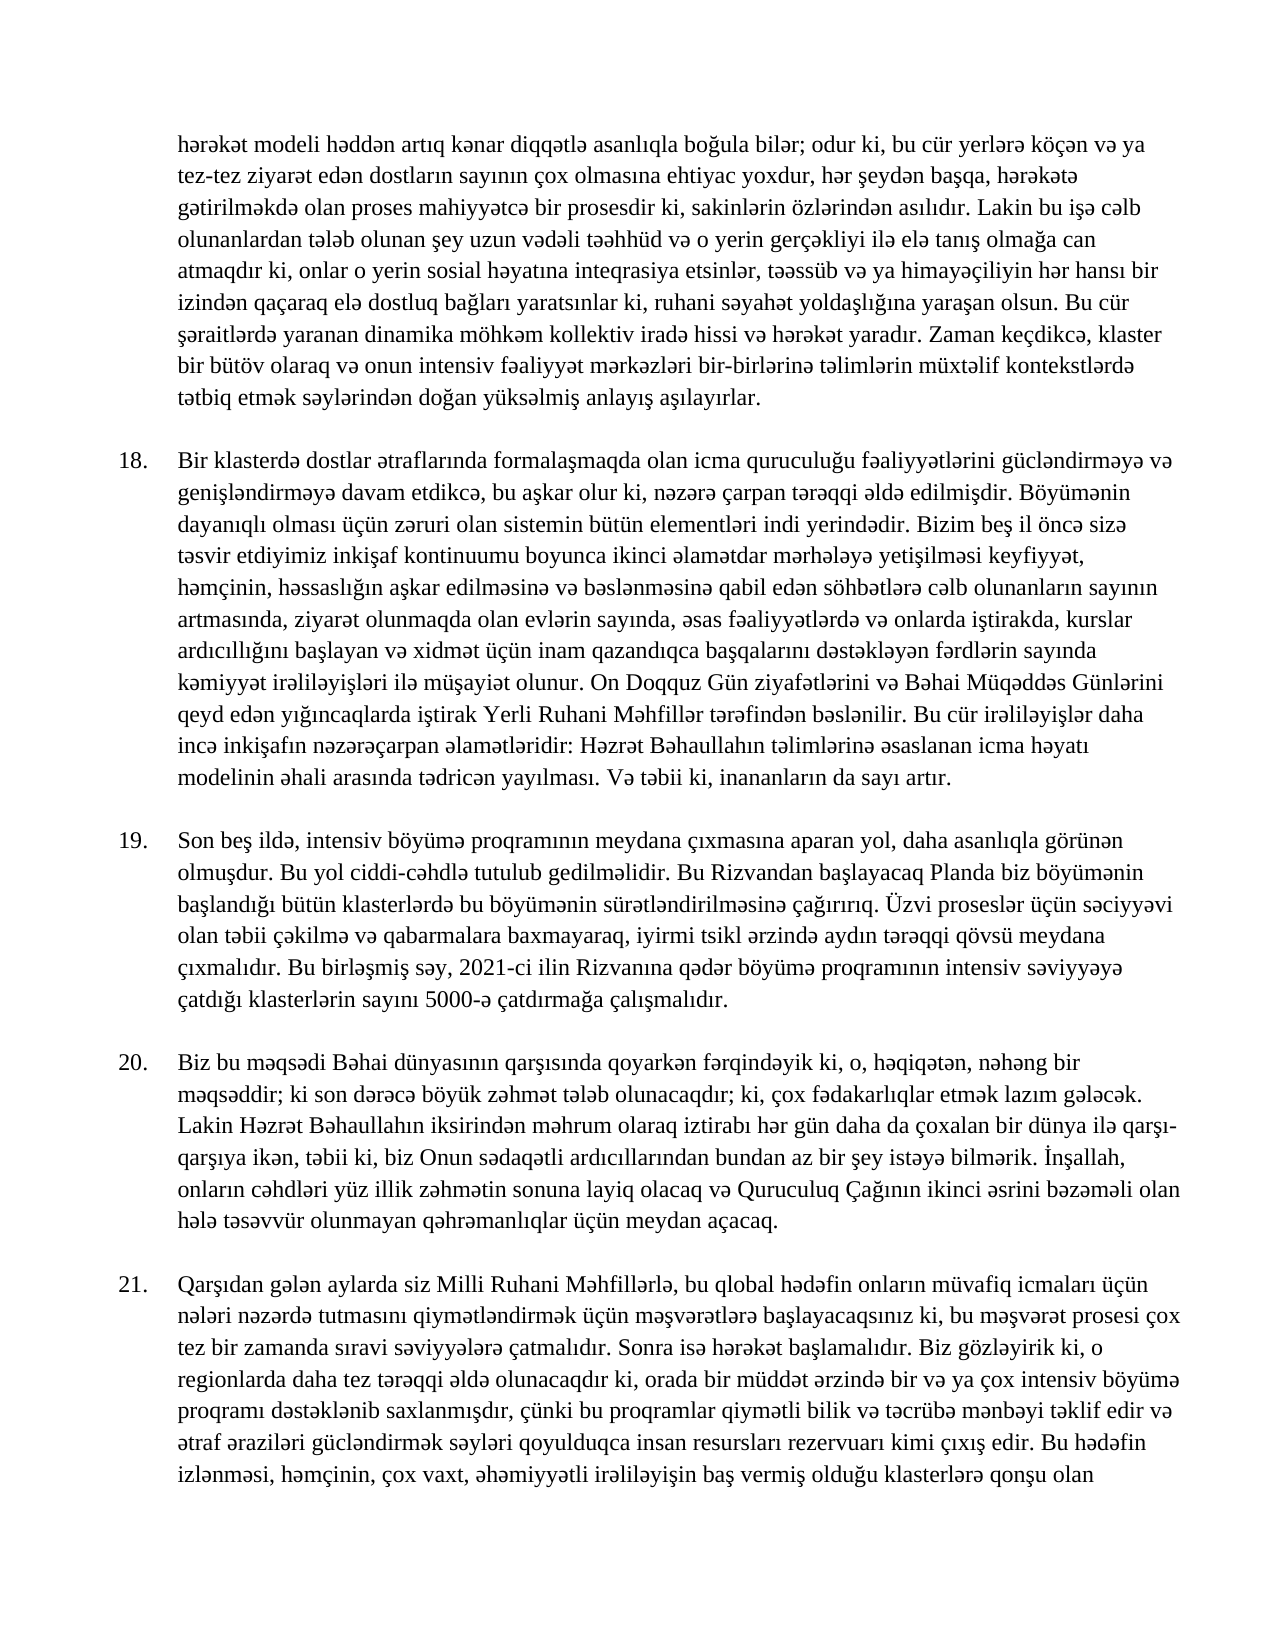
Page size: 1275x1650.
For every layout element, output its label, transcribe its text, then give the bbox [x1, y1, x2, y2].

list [118, 130, 1186, 411]
list Son beş ildə, intensiv böyümə proqramının meydana çıxmasına aparan yol, daha asanlıqla görünən olmuşdur. Bu yol ciddi-cəhdlə tutulub gedilməlidir. Bu Rizvandan başlayacaq Planda biz böyümənin başlandığı bütün klasterlərdə bu böyümənin sürətləndirilməsinə çağırırıq. Üzvi proseslər üçün səciyyəvi olan təbii çəkilmə və qabarmalara baxmayaraq, iyirmi tsikl ərzində aydın tərəqqi qövsü meydana çıxmalıdır. Bu birləşmiş səy, 2021-ci ilin Rizvanına qədər böyümə proqramının intensiv səviyyəyə çatdığı klasterlərin sayını 5000-ə çatdırmağa çalışmalıdır. [118, 826, 1186, 1012]
list Biz bu məqsədi Bəhai dünyasının qarşısında qoyarkən fərqindəyik ki, o, həqiqətən, nəhəng bir məqsəddir; ki son dərəcə böyük zəhmət tələb olunacaqdır; ki, çox fədakarlıqlar etmək lazım gələcək. Lakin Həzrət Bəhaullahın iksirindən məhrum olaraq iztirabı hər gün daha da çoxalan bir dünya ilə qarşı-qarşıya ikən, təbii ki, biz Onun sədaqətli ardıcıllarından bundan az bir şey istəyə bilmərik. İnşallah, onların cəhdləri yüz illik zəhmətin sonuna layiq olacaq və Quruculuq Çağının ikinci əsrini bəzəməli olan hələ təsəvvür olunmayan qəhrəmanlıqlar üçün meydan açacaq. [118, 1048, 1186, 1234]
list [118, 1270, 1186, 1487]
list Bir klasterdə dostlar ətraflarında formalaşmaqda olan icma quruculuğu fəaliyyətlərini gücləndirməyə və genişləndirməyə davam etdikcə, bu aşkar olur ki, nəzərə çarpan tərəqqi əldə edilmişdir. Böyümənin dayanıqlı olması üçün zəruri olan sistemin bütün elementləri indi yerindədir. Bizim beş il öncə sizə təsvir etdiyimiz inkişaf kontinuumu boyunca ikinci əlamətdar mərhələyə yetişilməsi keyfiyyət, həmçinin, həssaslığın aşkar edilməsinə və bəslənməsinə qabil edən söhbətlərə cəlb olunanların sayının artmasında, ziyarət olunmaqda olan evlərin sayında, əsas fəaliyyətlərdə və onlarda iştirakda, kurslar ardıcıllığını başlayan və xidmət üçün inam qazandıqca başqalarını dəstəkləyən fərdlərin sayında kəmiyyət irəliləyişləri ilə müşayiət olunur. On Doqquz Gün ziyafətlərini və Bəhai Müqəddəs Günlərini qeyd edən yığıncaqlarda iştirak Yerli Ruhani Məhfillər tərəfindən bəslənilir. Bu cür irəliləyişlər daha incə inkişafın nəzərəçarpan əlamətləridir: Həzrət Bəhaullahın təlimlərinə əsaslanan icma həyatı modelinin əhali arasında tədricən yayılması. Və təbii ki, inananların da sayı artır. [118, 446, 1186, 791]
